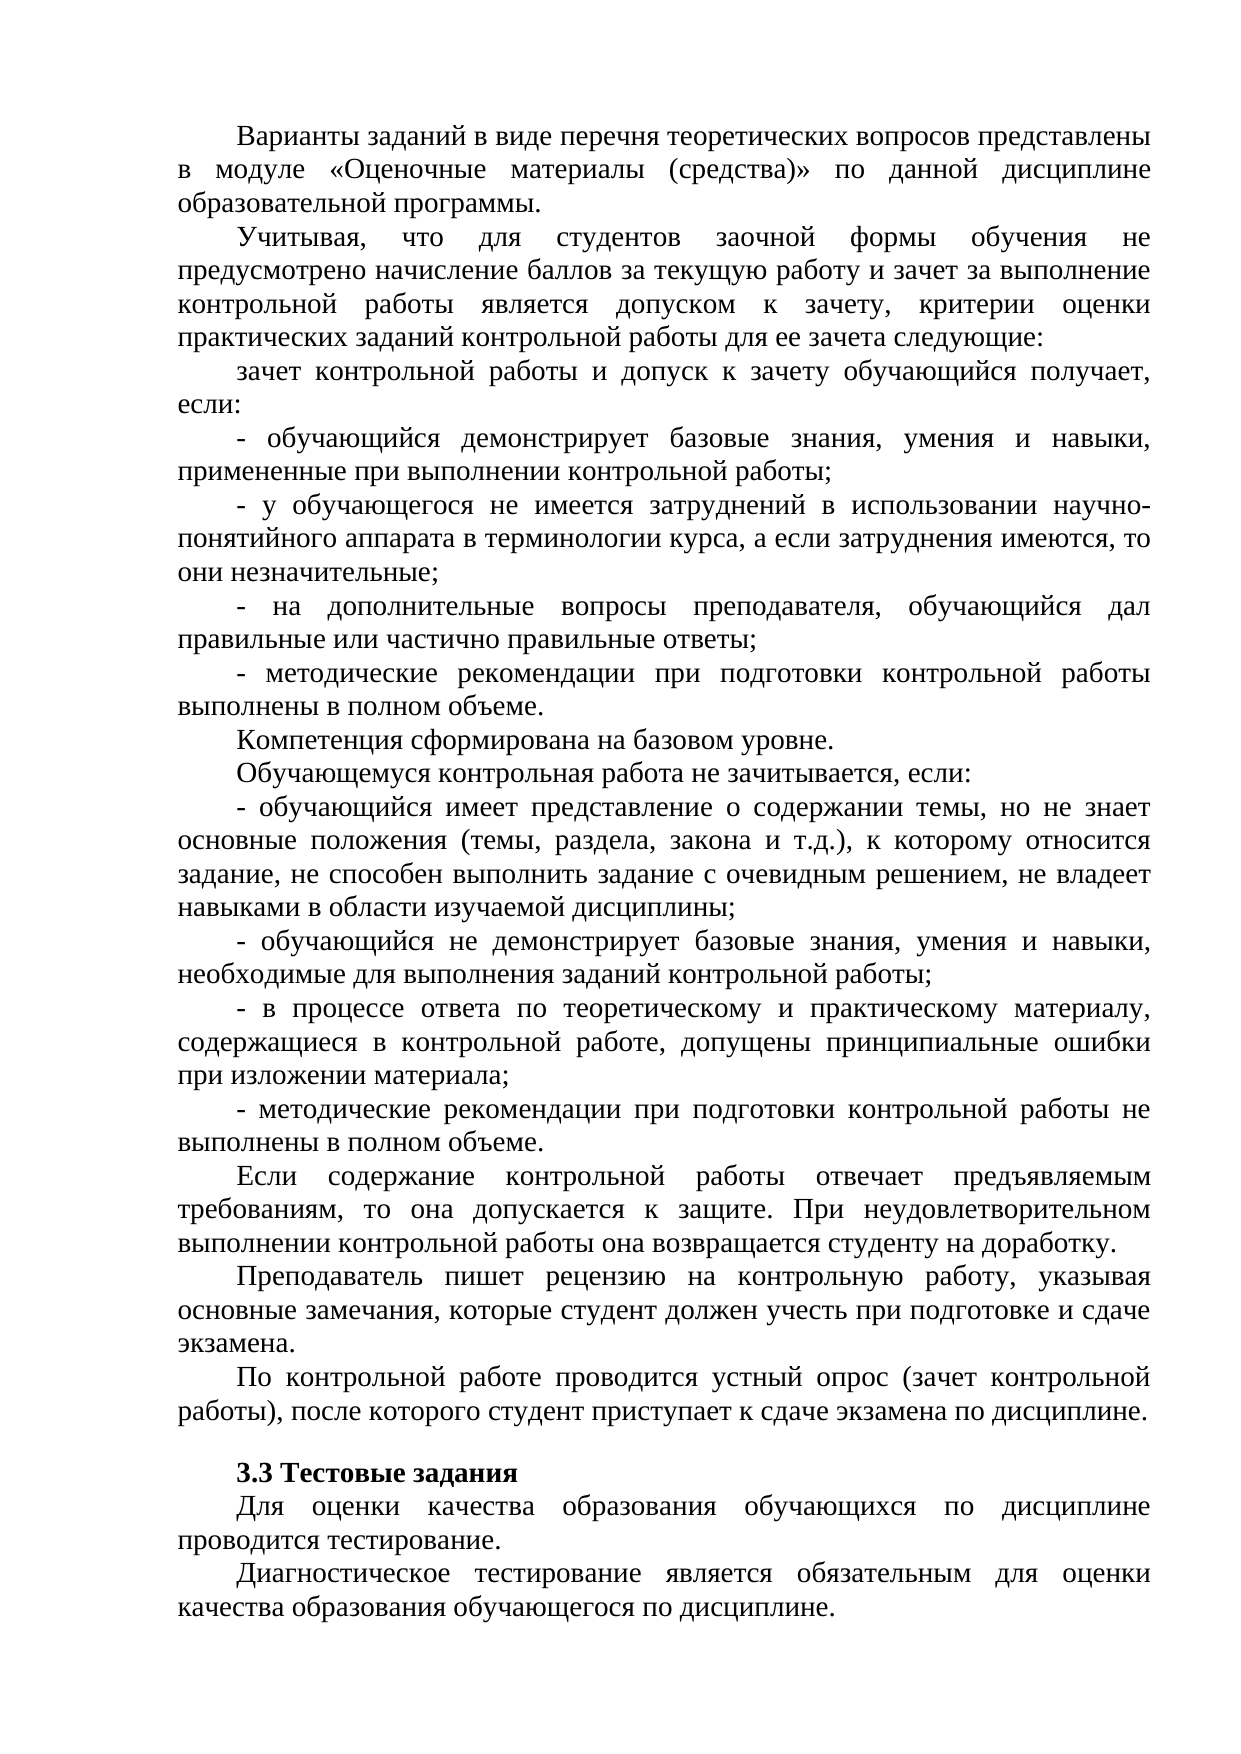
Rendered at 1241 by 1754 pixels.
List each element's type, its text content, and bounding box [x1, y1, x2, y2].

text Диагностическое тестирование является обязательным для оценки качества образования обучающегося по дисциплине. [177, 1556, 1152, 1623]
text - обучающийся не демонстрирует базовые знания, умения и навыки, необходимые для выполнения заданий контрольной работы; [177, 923, 1152, 990]
text зачет контрольной работы и допуск к зачету обучающийся получает, если: [177, 353, 1152, 420]
text Для оценки качества образования обучающихся по дисциплине проводится тестирование. [177, 1488, 1152, 1556]
text Преподаватель пишет рецензию на контрольную работу, указывая основные замечания, которые студент должен учесть при подготовке и сдаче экзамена. [177, 1258, 1152, 1359]
text - в процессе ответа по теоретическому и практическому материалу, содержащиеся в контрольной работе, допущены принципиальные ошибки при изложении материала; [177, 990, 1152, 1091]
text Обучающемуся контрольная работа не зачитывается, если: [177, 755, 1152, 789]
text - обучающийся имеет представление о содержании темы, но не знает основные положения (темы, раздела, закона и т.д.), к которому относится задание, не способен выполнить задание с очевидным решением, не владеет навыками в области изучаемой дисциплины; [177, 789, 1152, 923]
text Компетенция сформирована на базовом уровне. [177, 722, 1152, 755]
text 3.3 Тестовые задания [177, 1455, 1152, 1488]
text Если содержание контрольной работы отвечает предъявляемым требованиям, то она допускается к защите. При неудовлетворительном выполнении контрольной работы она возвращается студенту на доработку. [177, 1158, 1152, 1258]
text - обучающийся демонстрирует базовые знания, умения и навыки, примененные при выполнении контрольной работы; [177, 420, 1152, 487]
text - у обучающегося не имеется затруднений в использовании научно-понятийного аппарата в терминологии курса, а если затруднения имеются, то они незначительные; [177, 487, 1152, 588]
text Учитывая, что для студентов заочной формы обучения не предусмотрено начисление баллов за текущую работу и зачет за выполнение контрольной работы является допуском к зачету, критерии оценки практических заданий контрольной работы для ее зачета следующие: [177, 219, 1152, 353]
text - на дополнительные вопросы преподавателя, обучающийся дал правильные или частично правильные ответы; [177, 588, 1152, 655]
text По контрольной работе проводится устный опрос (зачет контрольной работы), после которого студент приступает к сдаче экзамена по дисциплине. [177, 1359, 1152, 1426]
text Варианты заданий в виде перечня теоретических вопросов представлены в модуле «Оценочные материалы (средства)» по данной дисциплине образовательной программы. [177, 118, 1152, 219]
text - методические рекомендации при подготовки контрольной работы не выполнены в полном объеме. [177, 1091, 1152, 1158]
text - методические рекомендации при подготовки контрольной работы выполнены в полном объеме. [177, 655, 1152, 722]
